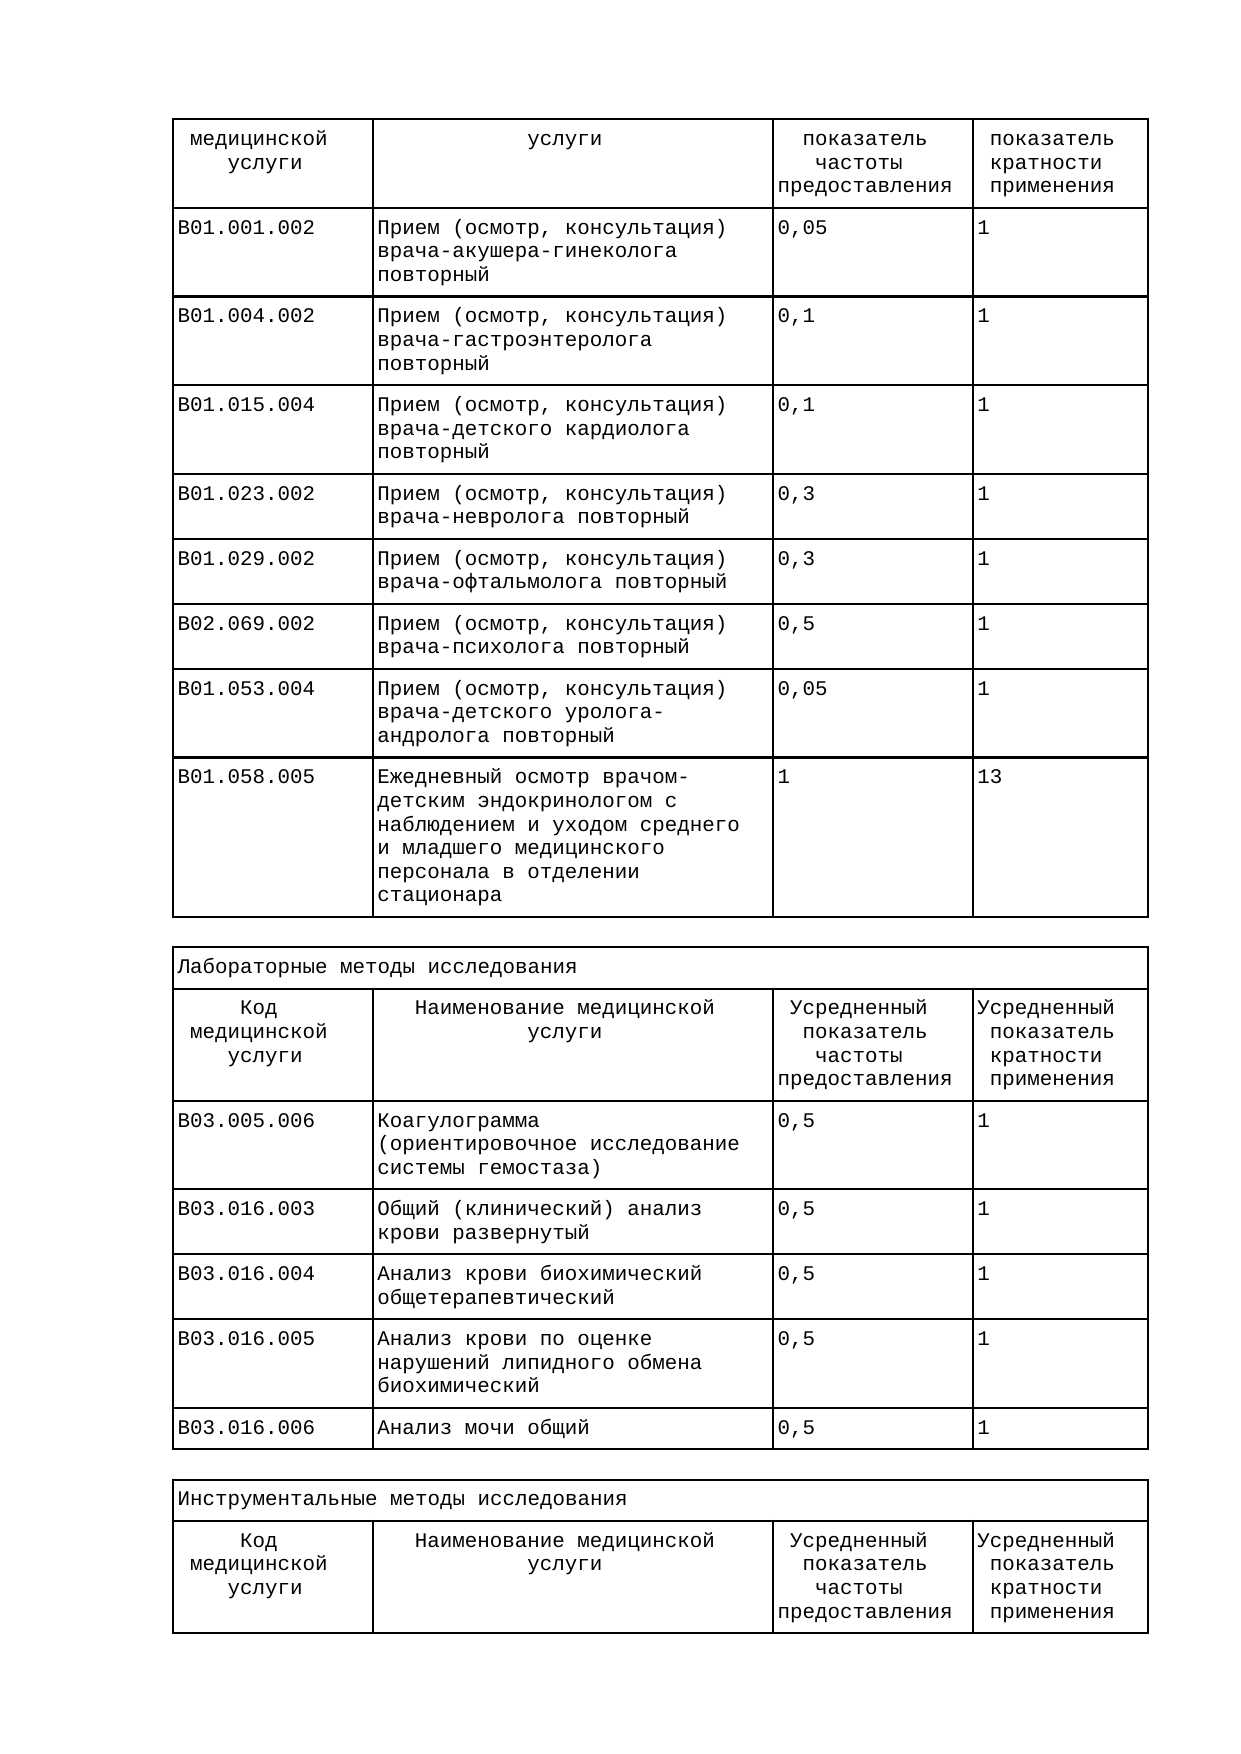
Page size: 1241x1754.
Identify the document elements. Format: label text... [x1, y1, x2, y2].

table_cell Ежедневный осмотр врачом- детским эндокринологом с наблюдением и уходом среднего и младшего медицинского персонала в отделении стационара [374, 759, 772, 916]
table_cell Код медицинской услуги [174, 990, 372, 1100]
table_cell B01.015.004 [174, 386, 372, 473]
table_cell 1 [974, 1409, 1147, 1448]
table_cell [374, 120, 772, 207]
table_cell Наименование медицинской услуги [374, 990, 772, 1100]
table_cell 0,5 [774, 1409, 972, 1448]
table_cell Усредненный показатель частоты предоставления [774, 990, 972, 1100]
table_cell Прием (осмотр, консультация) врача-детского уролога- андролога повторный [374, 670, 772, 756]
table_cell Анализ крови по оценке нарушений липидного обмена биохимический [374, 1320, 772, 1407]
table_cell B01.029.002 [174, 540, 372, 603]
table_cell 0,5 [774, 1102, 972, 1188]
table_cell B01.001.002 [174, 209, 372, 295]
table_cell 0,5 [774, 1320, 972, 1407]
table_cell Прием (осмотр, консультация) врача-психолога повторный [374, 605, 772, 668]
table_cell 0,3 [774, 540, 972, 603]
table_cell Прием (осмотр, консультация) врача-акушера-гинеколога повторный [374, 209, 772, 295]
table_cell B01.004.002 [174, 298, 372, 384]
table_cell 1 [974, 670, 1147, 756]
table_cell 1 [974, 209, 1147, 295]
table_cell Общий (клинический) анализ крови развернутый [374, 1190, 772, 1253]
table_cell 1 [974, 605, 1147, 668]
table_header Инструментальные методы исследования [174, 1481, 1147, 1520]
table_cell Коагулограмма (ориентировочное исследование системы гемостаза) [374, 1102, 772, 1188]
table_cell Усредненный показатель частоты предоставления [774, 1522, 972, 1632]
table_cell 1 [974, 475, 1147, 538]
table_cell 13 [974, 759, 1147, 916]
table_cell 1 [974, 1102, 1147, 1188]
table_cell B01.053.004 [174, 670, 372, 756]
table_cell 1 [974, 298, 1147, 384]
table_cell 1 [974, 540, 1147, 603]
table_cell Анализ мочи общий [374, 1409, 772, 1448]
table_cell Усредненный показатель кратности применения [974, 990, 1147, 1100]
table_cell 1 [974, 386, 1147, 473]
table_cell Прием (осмотр, консультация) врача-офтальмолога повторный [374, 540, 772, 603]
table_cell B03.016.004 [174, 1255, 372, 1318]
table_cell Прием (осмотр, консультация) врача-невролога повторный [374, 475, 772, 538]
table_cell 0,05 [774, 209, 972, 295]
table_cell 0,5 [774, 1255, 972, 1318]
table_cell 0,5 [774, 605, 972, 668]
table_cell 0,1 [774, 386, 972, 473]
table_cell 0,1 [774, 298, 972, 384]
table_cell 0,3 [774, 475, 972, 538]
table_cell Усредненный показатель кратности применения [974, 1522, 1147, 1632]
table_cell B01.023.002 [174, 475, 372, 538]
table_cell 1 [974, 1190, 1147, 1253]
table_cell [174, 120, 372, 207]
table_cell B03.016.003 [174, 1190, 372, 1253]
table_cell B03.016.005 [174, 1320, 372, 1407]
table_cell 0,05 [774, 670, 972, 756]
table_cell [774, 120, 972, 207]
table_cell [974, 120, 1147, 207]
table_cell B03.016.006 [174, 1409, 372, 1448]
table_cell 1 [974, 1255, 1147, 1318]
table_cell 1 [974, 1320, 1147, 1407]
table_cell 1 [774, 759, 972, 916]
table_cell B02.069.002 [174, 605, 372, 668]
table_cell B01.058.005 [174, 759, 372, 916]
table_cell Код медицинской услуги [174, 1522, 372, 1632]
table_cell Наименование медицинской услуги [374, 1522, 772, 1632]
table_header Лабораторные методы исследования [174, 948, 1147, 987]
table_cell Анализ крови биохимический общетерапевтический [374, 1255, 772, 1318]
table_cell Прием (осмотр, консультация) врача-гастроэнтеролога повторный [374, 298, 772, 384]
table_cell 0,5 [774, 1190, 972, 1253]
table_cell B03.005.006 [174, 1102, 372, 1188]
table_cell Прием (осмотр, консультация) врача-детского кардиолога повторный [374, 386, 772, 473]
